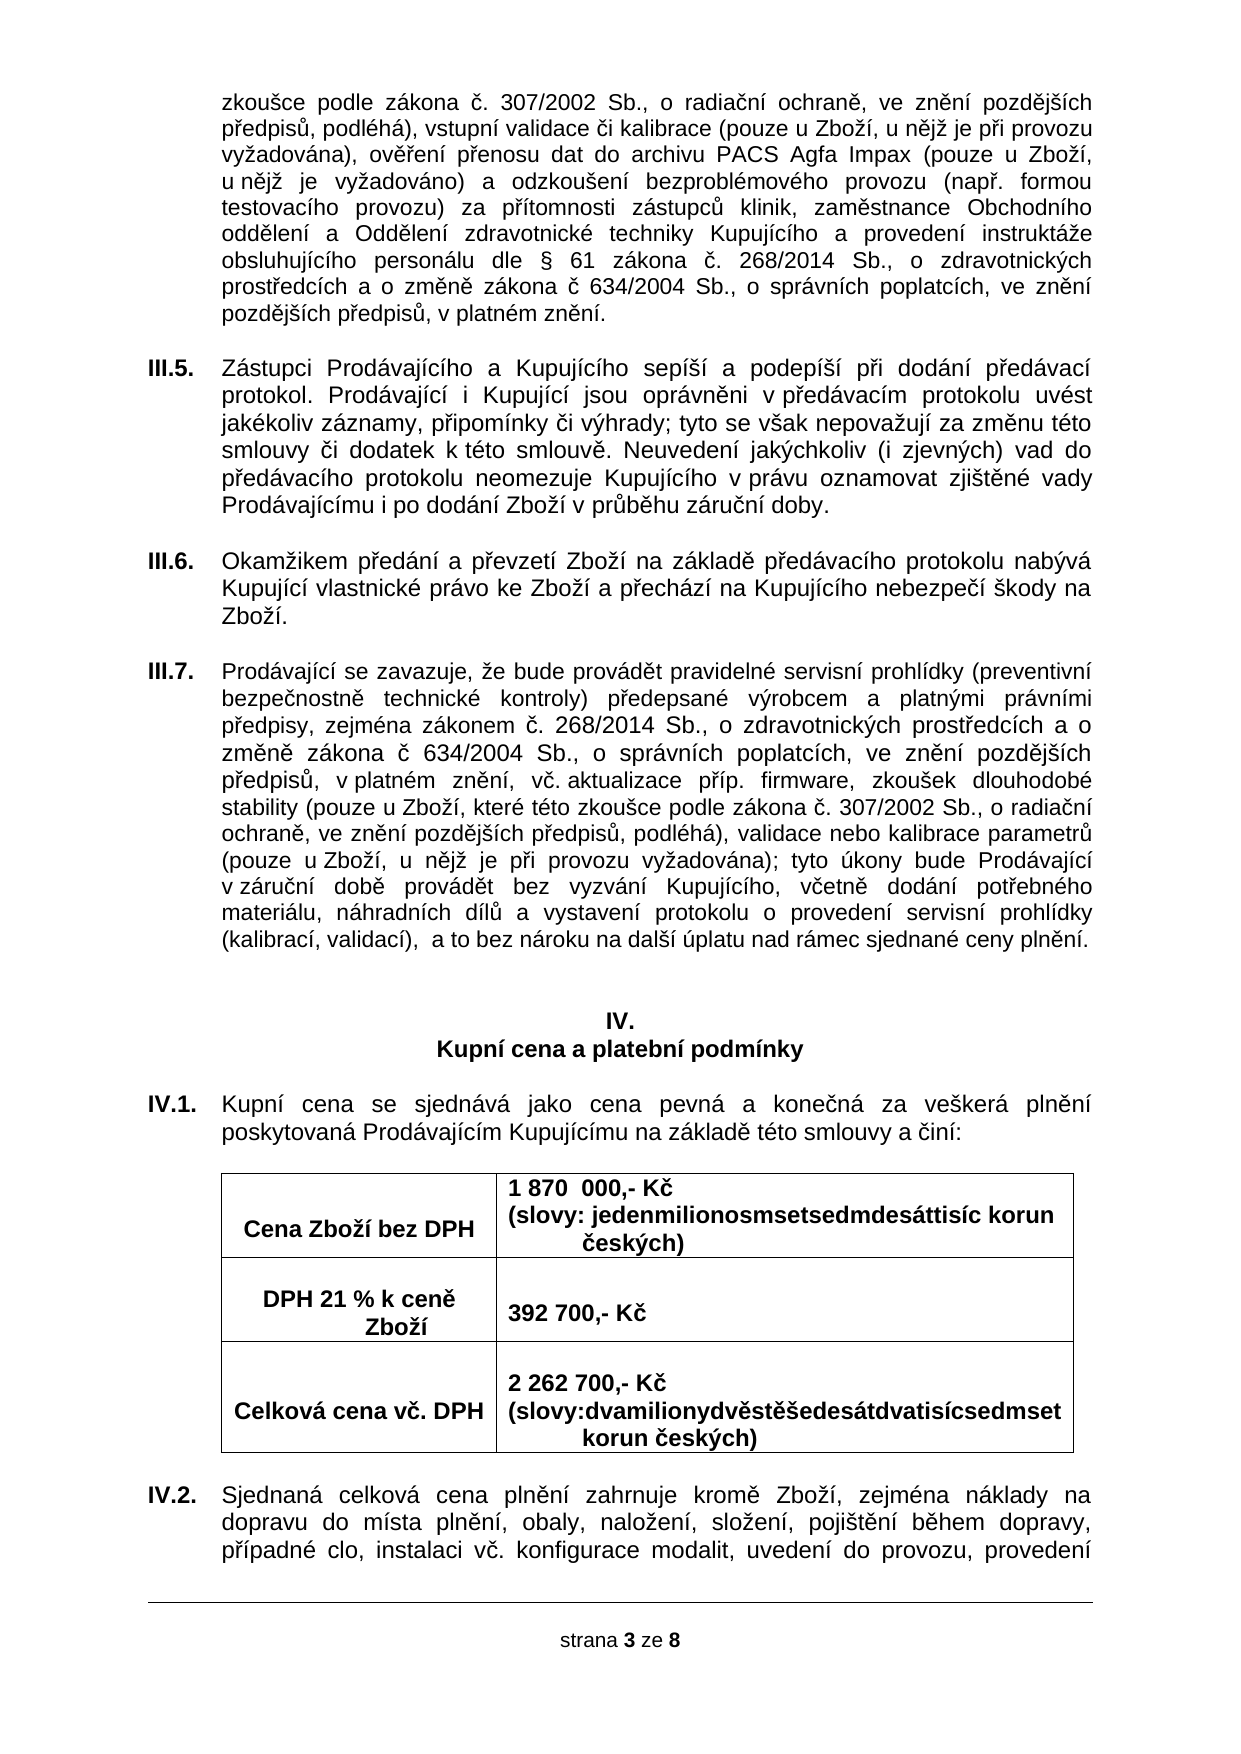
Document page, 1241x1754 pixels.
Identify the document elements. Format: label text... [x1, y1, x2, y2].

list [148, 1481, 1093, 1563]
table_cell 2 262 700,- Kč (slovy:dvamilionydvěstěšedesátdvatisícsedmset korun českých) [497, 1342, 1073, 1452]
table_cell 392 700,- Kč [497, 1258, 1073, 1341]
list Kupní cena se sjednává jako cena pevná a konečná za veškerá plnění poskytovaná Prodávajícím Kupujícímu na základě této smlouvy a činí: [148, 1090, 1093, 1145]
list Prodávající se zavazuje, že bude provádět pravidelné servisní prohlídky (preventivní bezpečnostně technické kontroly) předepsané výrobcem a platnými právními předpisy, zejména zákonem č. 268/2014 Sb., o zdravotnických prostředcích a o změně zákona č 634/2004 Sb., o správních poplatcích, ve znění pozdějších předpisů, v platném znění, vč. aktualizace příp. firmware, zkoušek dlouhodobé stability (pouze u Zboží, které této zkoušce podle zákona č. 307/2002 Sb., o radiační ochraně, ve znění pozdějších předpisů, podléhá), validace nebo kalibrace parametrů (pouze u Zboží, u nějž je při provozu vyžadována); tyto úkony bude Prodávající v záruční době provádět bez vyzvání Kupujícího, včetně dodání potřebného materiálu, náhradních dílů a vystavení protokolu o provedení servisní prohlídky (kalibrací, validací), a to bez nároku na další úplatu nad rámec sjednané ceny plnění. [148, 657, 1093, 952]
text IV. [148, 1007, 1093, 1035]
list Zástupci Prodávajícího a Kupujícího sepíší a podepíší při dodání předávací protokol. Prodávající i Kupující jsou oprávněni v předávacím protokolu uvést jakékoliv záznamy, připomínky či výhrady; tyto se však nepovažují za změnu této smlouvy či dodatek k této smlouvě. Neuvedení jakýchkoliv (i zjevných) vad do předávacího protokolu neomezuje Kupujícího v právu oznamovat zjištěné vady Prodávajícímu i po dodání Zboží v průběhu záruční doby. [148, 353, 1093, 519]
table_header 1 870 000,- Kč (slovy: jedenmilionosmsetsedmdesáttisíc korun českých) [497, 1174, 1073, 1257]
list Okamžikem předání a převzetí Zboží na základě předávacího protokolu nabývá Kupující vlastnické právo ke Zboží a přechází na Kupujícího nebezpečí škody na Zboží. [148, 547, 1093, 629]
table_cell DPH 21 % k ceně Zboží [222, 1258, 496, 1341]
text Kupní cena a platební podmínky [148, 1035, 1093, 1062]
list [148, 89, 1093, 326]
table_header Cena Zboží bez DPH [222, 1174, 496, 1257]
table_cell Celková cena vč. DPH [222, 1342, 496, 1452]
